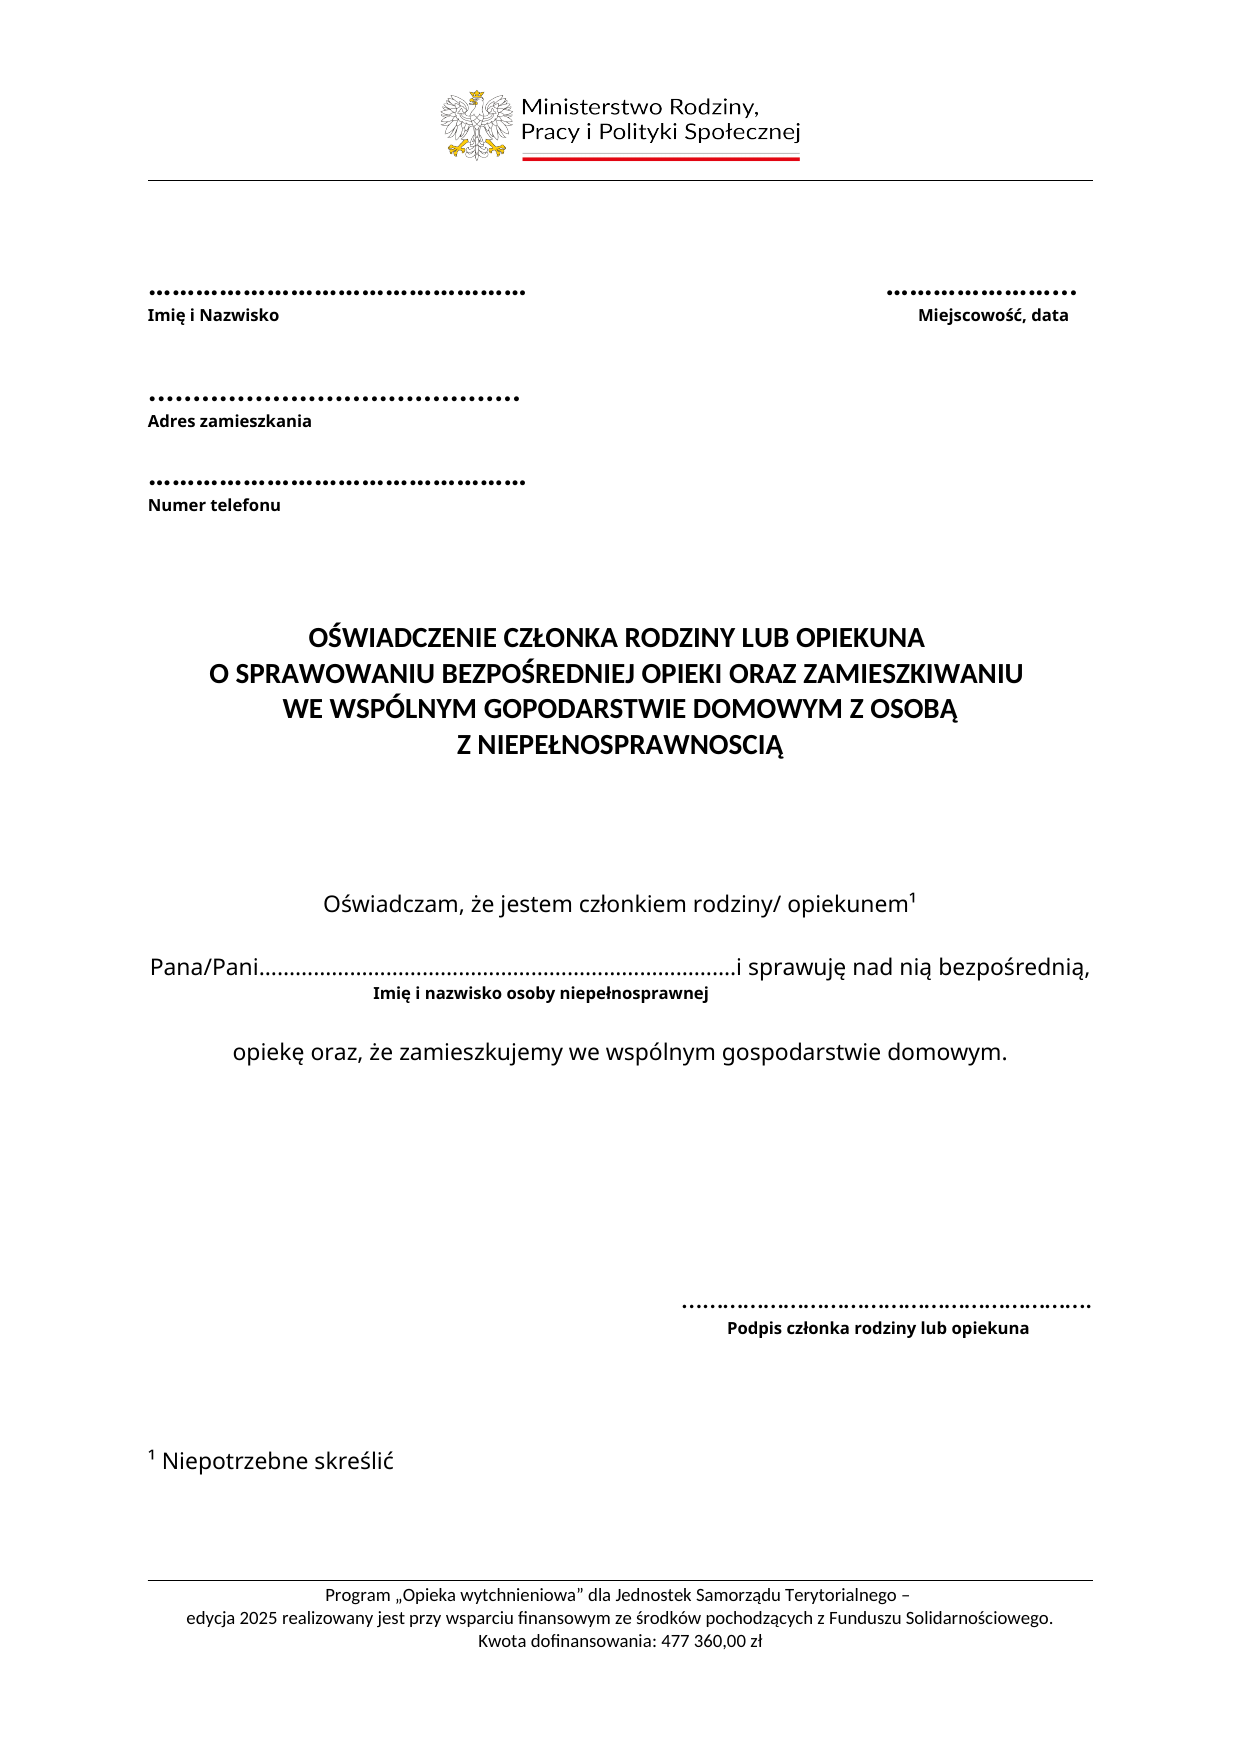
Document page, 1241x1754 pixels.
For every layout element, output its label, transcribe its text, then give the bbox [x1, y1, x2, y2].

text Imię i nazwisko osoby niepełnosprawnej [295, 982, 1093, 1004]
text .......................................... [148, 369, 1093, 410]
text Imię i Nazwisko Miejscowość, data [148, 303, 1093, 326]
text ...…………………………………………………. [148, 1281, 1093, 1316]
text opiekę oraz, że zamieszkujemy we wspólnym gospodarstwie domowym. [148, 1036, 1093, 1067]
text Adres zamieszkania [148, 410, 1093, 432]
text ¹ Niepotrzebne skreślić [148, 1445, 1093, 1476]
text Podpis członka rodziny lub opiekuna [590, 1316, 1093, 1339]
picture [422, 73, 818, 178]
text ………………………………………… [148, 453, 1093, 493]
text Numer telefonu [148, 493, 1093, 516]
text Pana/Pani…………………………………………………………………….i sprawuję nad nią bezpośrednią, [148, 950, 1093, 982]
text ………………………………………… …………………... [148, 262, 1093, 303]
text Oświadczam, że jestem członkiem rodziny/ opiekunem¹ [148, 888, 1093, 919]
text OŚWIADCZENIE CZŁONKA RODZINY LUB OPIEKUNA O SPRAWOWANIU BEZPOŚREDNIEJ OPIEKI ORAZ ZAMIESZKIWANIU WE WSPÓLNYM GOPODARSTWIE DOMOWYM Z OSOBĄ Z NIEPEŁNOSPRAWNOSCIĄ [148, 619, 1093, 762]
